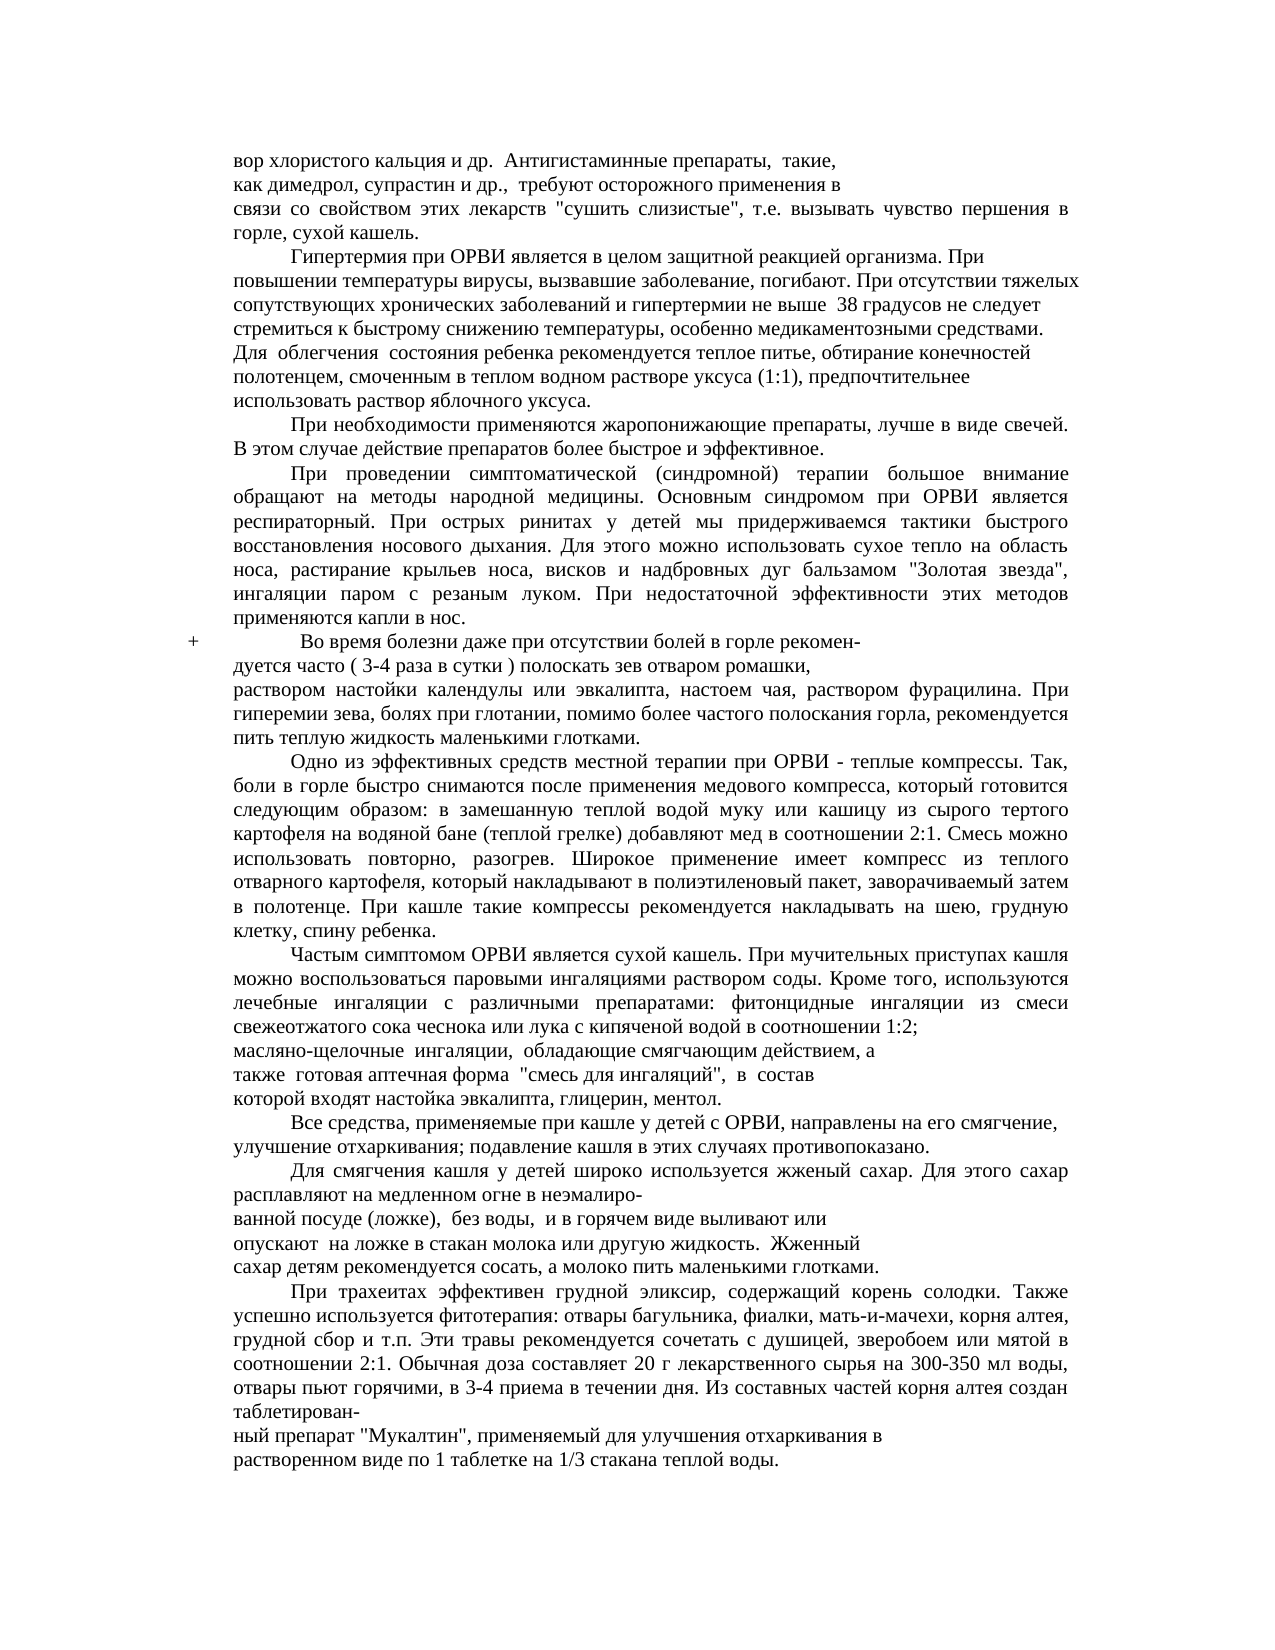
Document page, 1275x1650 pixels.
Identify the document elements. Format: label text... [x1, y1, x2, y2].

text ванной посуде (ложке), без воды, и в горячем виде выливают или [233, 1206, 1069, 1230]
text При проведении симптоматической (синдромной) терапии большое внимание обращают на методы народной медицины. Основным синдромом при ОРВИ является респираторный. При острых ринитах у детей мы придерживаемся тактики быстрого восстановления носового дыхания. Для этого можно использовать сухое тепло на область носа, растирание крыльев носа, висков и надбровных дуг бальзамом "Золотая звезда", ингаляции паром с резаным луком. При недостаточной эффективности этих методов применяются капли в нос. [233, 460, 1069, 629]
text При необходимости применяются жаропонижающие препараты, лучше в виде свечей. В этом случае действие препаратов более быстрое и эффективное. [233, 412, 1069, 460]
text ный препарат "Мукалтин", применяемый для улучшения отхаркивания в [233, 1423, 1088, 1447]
text растворенном виде по 1 таблетке на 1/3 стакана теплой воды. [233, 1447, 1088, 1471]
text также готовая аптечная форма "смесь для ингаляций", в состав [233, 1062, 1069, 1086]
text Гипертермия при ОРВИ является в целом защитной реакцией организма. При повышении температуры вирусы, вызвавшие заболевание, погибают. При отсутствии тяжелых сопутствующих хронических заболеваний и гипертермии не выше 38 градусов не следует стремиться к быстрому снижению температуры, особенно медикаментозными средствами. Для облегчения состояния ребенка рекомендуется теплое питье, обтирание конечностей полотенцем, смоченным в теплом водном растворе уксуса (1:1), предпочтительнее использовать раствор яблочного уксуса. [233, 244, 1088, 412]
text Одно из эффективных средств местной терапии при ОРВИ - теплые компрессы. Так, боли в горле быстро снимаются после применения медового компресса, который готовится следующим образом: в замешанную теплой водой муку или кашицу из сырого тертого картофеля на водяной бане (теплой грелке) добавляют мед в соотношении 2:1. Смесь можно использовать повторно, разогрев. Широкое применение имеет компресс из теплого отварного картофеля, который накладывают в полиэтиленовый пакет, заворачиваемый затем в полотенце. При кашле такие компрессы рекомендуется накладывать на шею, грудную клетку, спину ребенка. [233, 749, 1069, 942]
text масляно-щелочные ингаляции, обладающие смягчающим действием, а [233, 1038, 1069, 1062]
text дуется часто ( 3-4 раза в сутки ) полоскать зев отваром ромашки, [233, 653, 1069, 677]
text опускают на ложке в стакан молока или другую жидкость. Жженный [233, 1230, 1069, 1254]
text вор хлористого кальция и др. Антигистаминные препараты, такие, [233, 148, 1069, 172]
text Все средства, применяемые при кашле у детей с ОРВИ, направлены на его смягчение, улучшение отхаркивания; подавление кашля в этих случаях противопоказано. [233, 1110, 1069, 1158]
text связи со свойством этих лекарств "сушить слизистые", т.е. вызывать чувство першения в горле, сухой кашель. [233, 196, 1069, 244]
text При трахеитах эффективен грудной эликсир, содержащий корень солодки. Также успешно используется фитотерапия: отвары багульника, фиалки, мать-и-мачехи, корня алтея, грудной сбор и т.п. Эти травы рекомендуется сочетать с душицей, зверобоем или мятой в соотношении 2:1. Обычная доза составляет 20 г лекарственного сырья на 300-350 мл воды, отвары пьют горячими, в 3-4 приема в течении дня. Из составных частей корня алтея создан таблетирован- [233, 1278, 1069, 1423]
text + Во время болезни даже при отсутствии болей в горле рекомен- [187, 629, 1069, 653]
text Частым симптомом ОРВИ является сухой кашель. При мучительных приступах кашля можно воспользоваться паровыми ингаляциями раствором соды. Кроме того, используются лечебные ингаляции с различными препаратами: фитонцидные ингаляции из смеси свежеотжатого сока чеснока или лука с кипяченой водой в соотношении 1:2; [233, 942, 1069, 1038]
text как димедрол, супрастин и др., требуют осторожного применения в [233, 172, 1069, 196]
text Для смягчения кашля у детей широко используется жженый сахар. Для этого сахар расплавляют на медленном огне в неэмалиро- [233, 1158, 1069, 1206]
text которой входят настойка эвкалипта, глицерин, ментол. [233, 1086, 1069, 1110]
text сахар детям рекомендуется сосать, а молоко пить маленькими глотками. [233, 1254, 1069, 1278]
text раствором настойки календулы или эвкалипта, настоем чая, раствором фурацилина. При гиперемии зева, болях при глотании, помимо более частого полоскания горла, рекомендуется пить теплую жидкость маленькими глотками. [233, 677, 1069, 749]
